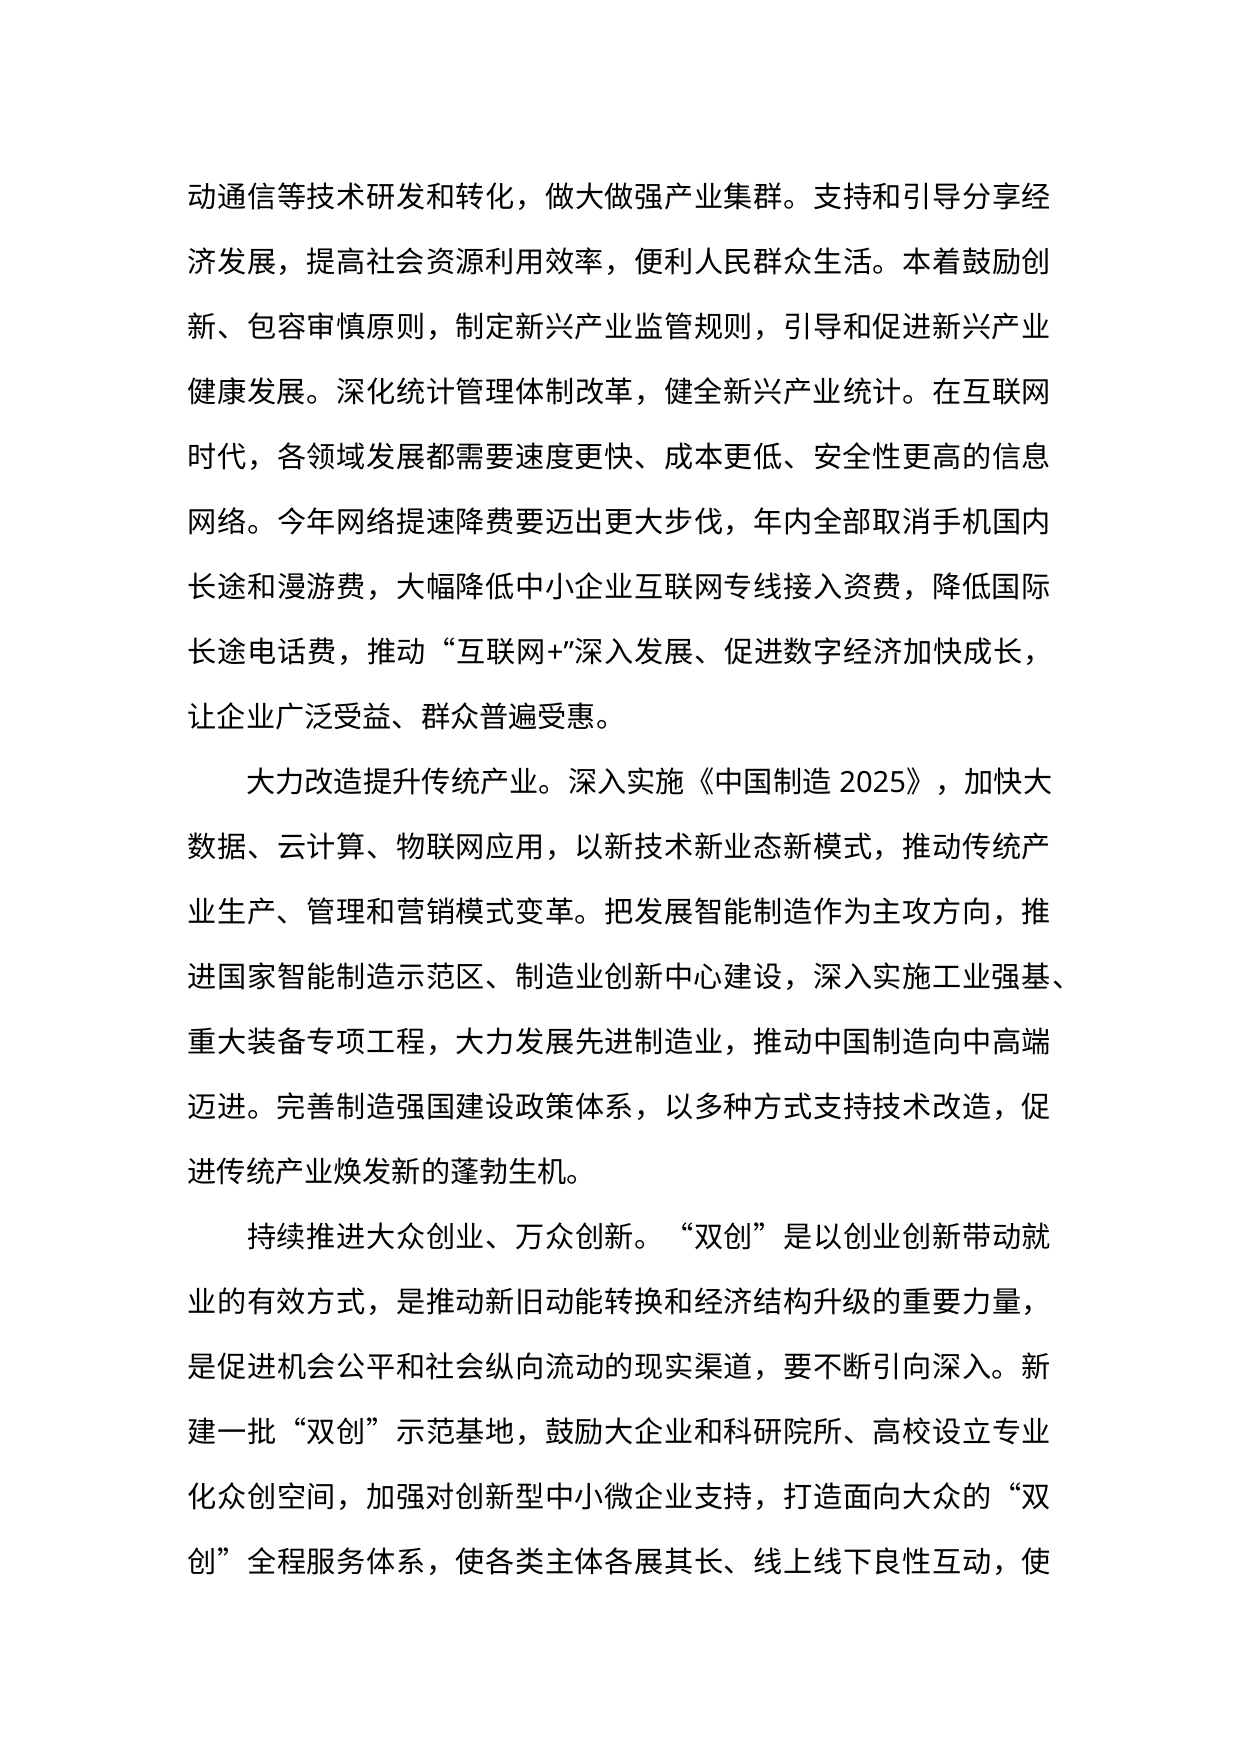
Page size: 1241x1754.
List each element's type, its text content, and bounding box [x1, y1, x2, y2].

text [187, 1202, 1053, 1592]
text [187, 162, 1053, 747]
text 大力改造提升传统产业。深入实施《中国制造2025》，加快大数据、云计算、物联网应用，以新技术新业态新模式，推动传统产业生产、管理和营销模式变革。把发展智能制造作为主攻方向，推进国家智能制造示范区、制造业创新中心建设，深入实施工业强基、重大装备专项工程，大力发展先进制造业，推动中国制造向中高端迈进。完善制造强国建设政策体系，以多种方式支持技术改造，促进传统产业焕发新的蓬勃生机。 [187, 747, 1053, 1202]
